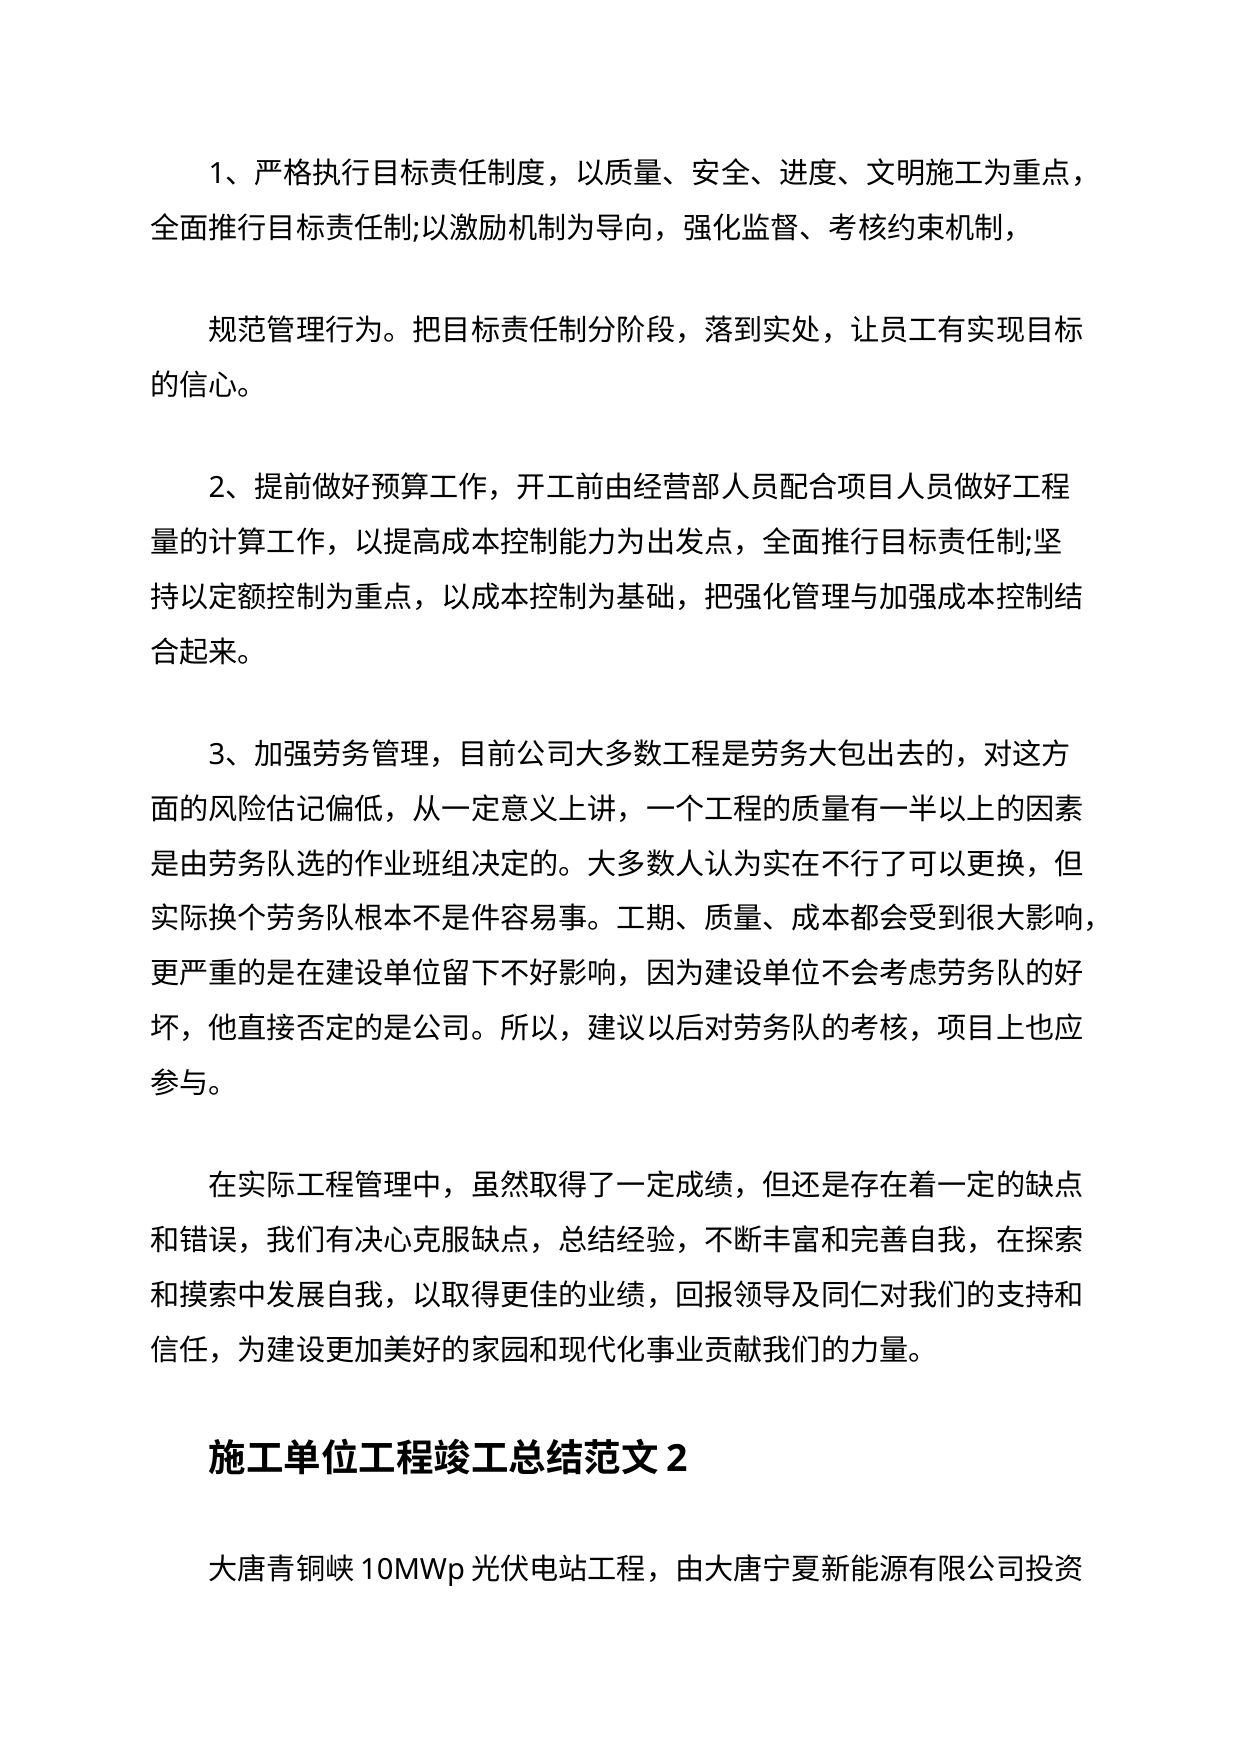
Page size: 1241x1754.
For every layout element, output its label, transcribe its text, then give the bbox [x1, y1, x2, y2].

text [150, 1546, 1090, 1588]
text 1、严格执行目标责任制度，以质量、安全、进度、文明施工为重点，全面推行目标责任制;以激励机制为导向，强化监督、考核约束机制， [150, 150, 1090, 247]
text 在实际工程管理中，虽然取得了一定成绩，但还是存在着一定的缺点和错误，我们有决心克服缺点，总结经验，不断丰富和完善自我，在探索和摸索中发展自我，以取得更佳的业绩，回报领导及同仁对我们的支持和信任，为建设更加美好的家园和现代化事业贡献我们的力量。 [150, 1162, 1090, 1368]
text 规范管理行为。把目标责任制分阶段，落到实处，让员工有实现目标的信心。 [150, 307, 1090, 404]
text 3、加强劳务管理，目前公司大多数工程是劳务大包出去的，对这方面的风险估记偏低，从一定意义上讲，一个工程的质量有一半以上的因素是由劳务队选的作业班组决定的。大多数人认为实在不行了可以更换，但实际换个劳务队根本不是件容易事。工期、质量、成本都会受到很大影响，更严重的是在建设单位留下不好影响，因为建设单位不会考虑劳务队的好坏，他直接否定的是公司。所以，建议以后对劳务队的考核，项目上也应参与。 [150, 730, 1090, 1102]
text 施工单位工程竣工总结范文2 [150, 1428, 1090, 1482]
text 2、提前做好预算工作，开工前由经营部人员配合项目人员做好工程量的计算工作，以提高成本控制能力为出发点，全面推行目标责任制;坚持以定额控制为重点，以成本控制为基础，把强化管理与加强成本控制结合起来。 [150, 464, 1090, 671]
